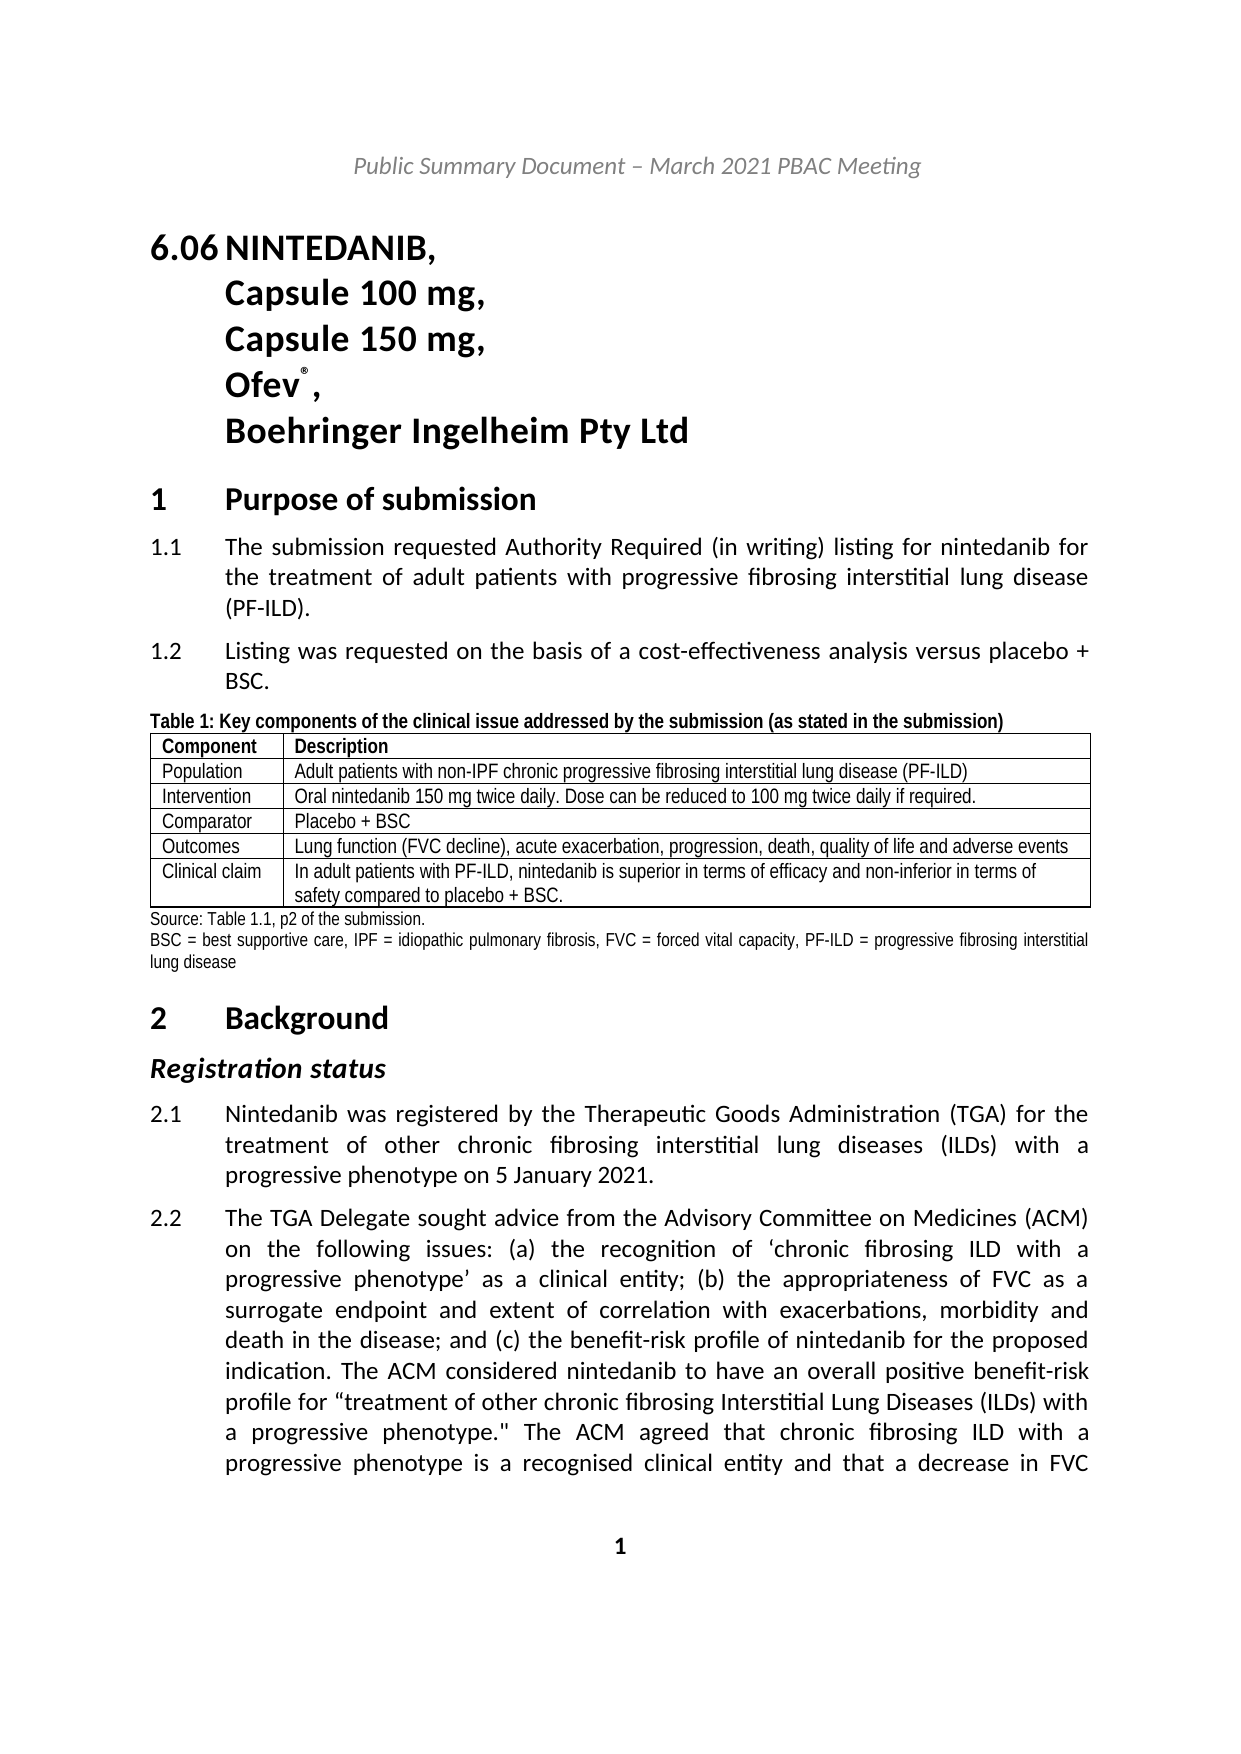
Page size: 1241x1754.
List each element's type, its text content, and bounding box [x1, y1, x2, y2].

table_cell Clinical claim [151, 859, 283, 906]
text Nintedanib was registered by the Therapeutic Goods Administration (TGA) for the treatment of other chronic fibrosing interstitial lung diseases (ILDs) with a progressive phenotype on 5 January 2021. [150, 1098, 1090, 1190]
subtitle Registration status [150, 1050, 1090, 1086]
table_cell Intervention [151, 784, 283, 807]
table_cell Adult patients with non-IPF chronic progressive fibrosing interstitial lung disease (PF-ILD) [284, 759, 1090, 782]
table_cell Lung function (FVC decline), acute exacerbation, progression, death, quality of life and adverse events [284, 834, 1090, 857]
table_cell Population [151, 759, 283, 782]
list Listing was requested on the basis of a cost-effectiveness analysis versus placebo + BSC. [150, 635, 1090, 696]
subtitle Purpose of submission [150, 478, 1090, 518]
table_cell Comparator [151, 809, 283, 832]
table_cell Placebo + BSC [284, 809, 1090, 832]
table_cell In adult patients with PF-ILD, nintedanib is superior in terms of efficacy and non-inferior in terms of safety compared to placebo + BSC. [284, 859, 1090, 906]
table_header Component [151, 734, 283, 757]
subtitle Background [150, 997, 1090, 1038]
text Table 1: Key components of the clinical issue addressed by the submission (as stated in the submission) [150, 708, 1090, 732]
table_cell Outcomes [151, 834, 283, 857]
text BSC = best supportive care, IPF = idiopathic pulmonary fibrosis, FVC = forced vital capacity, PF-ILD = progressive fibrosing interstitial lung disease [150, 929, 1090, 972]
text The submission requested Authority Required (in writing) listing for nintedanib for the treatment of adult patients with progressive fibrosing interstitial lung disease (PF-ILD). [150, 531, 1090, 622]
table_header Description [284, 734, 1090, 757]
text Source: Table 1.1, p2 of the submission. [150, 908, 1090, 929]
text 6.06 NINTEDANIB, Capsule 100 mg, Capsule 150 mg, Ofev®, Boehringer Ingelheim Pty Ltd [150, 223, 1090, 453]
table_cell Oral nintedanib 150 mg twice daily. Dose can be reduced to 100 mg twice daily if required. [284, 784, 1090, 807]
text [150, 1203, 1090, 1477]
